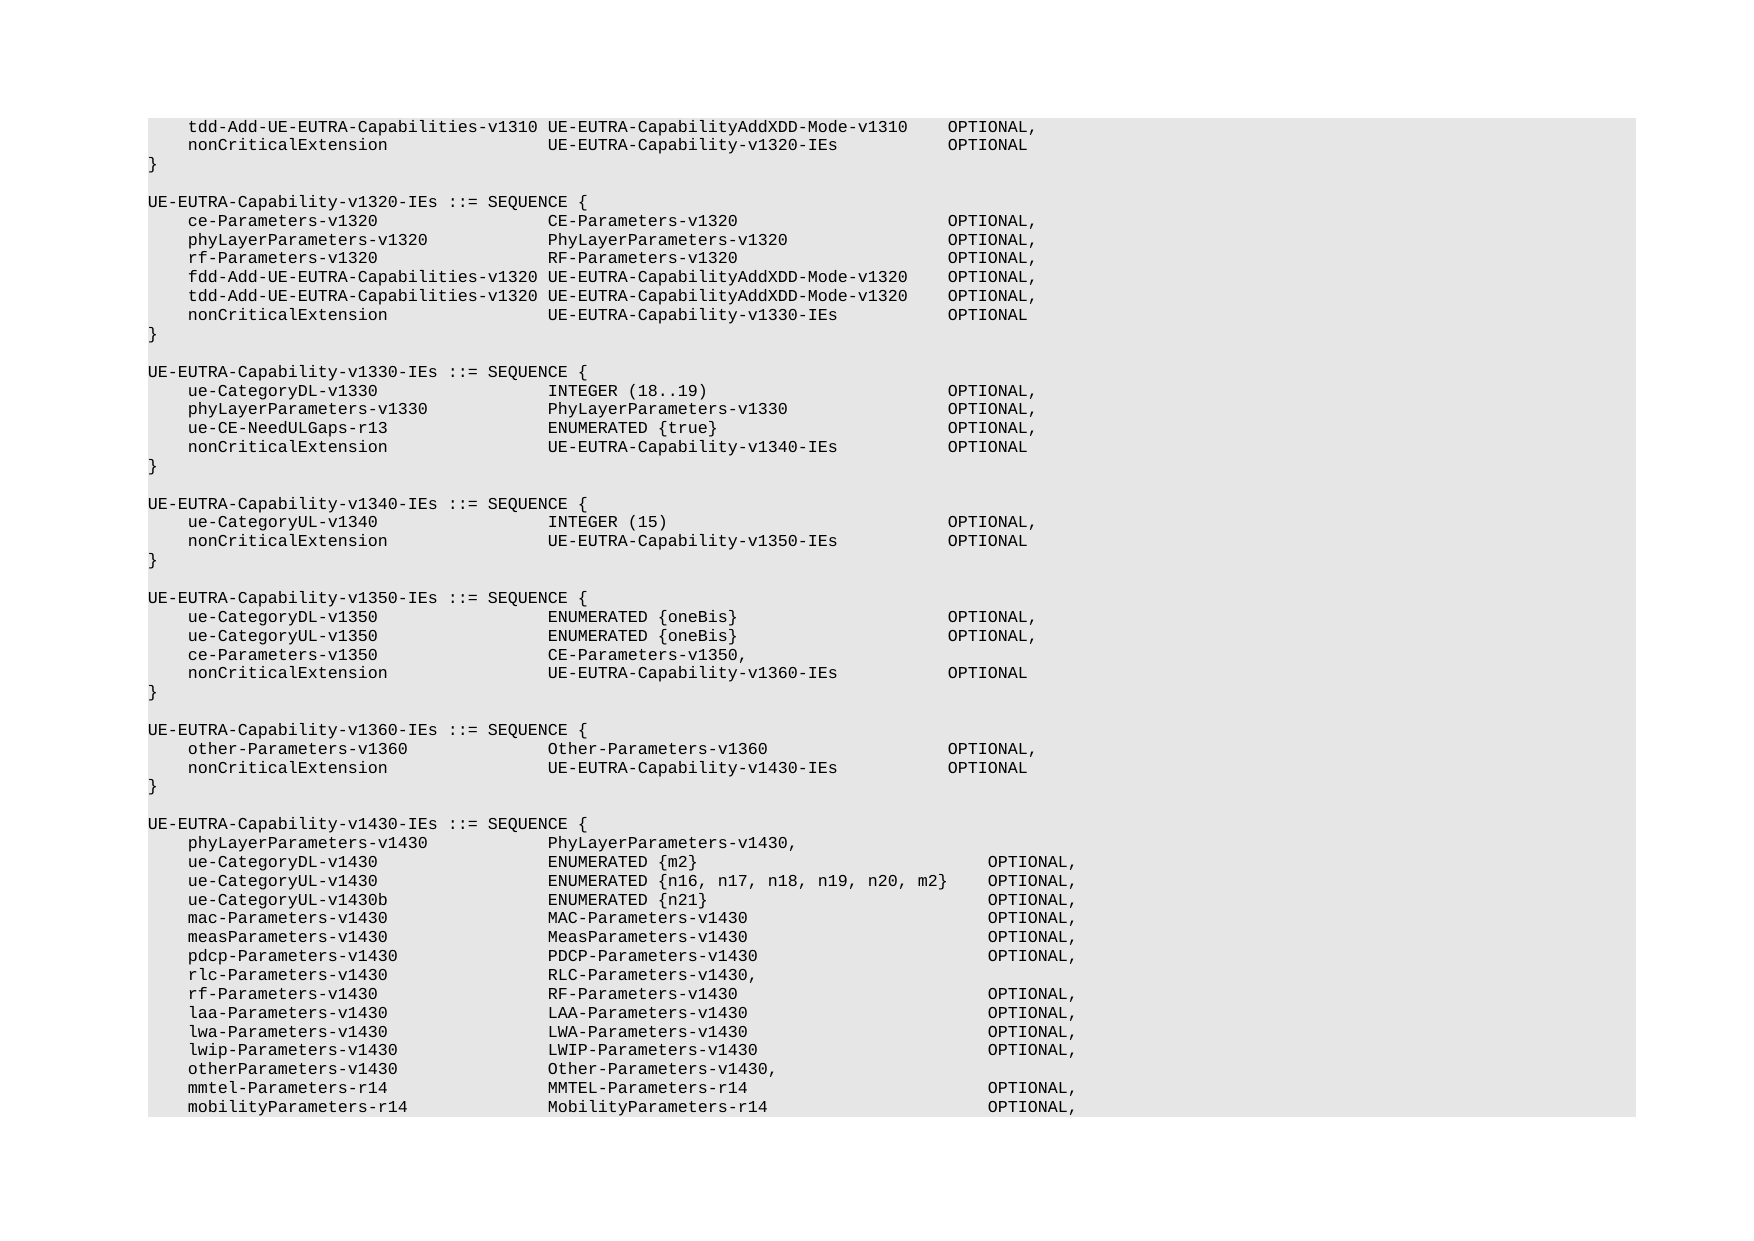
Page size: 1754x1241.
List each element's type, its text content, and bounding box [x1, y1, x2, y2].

text UE-EUTRA-Capability-v1340-IEs ::= SEQUENCE { [148, 495, 1636, 514]
text nonCriticalExtension UE-EUTRA-Capability-v1340-IEs OPTIONAL [148, 439, 1636, 457]
text ue-CategoryDL-v1330 INTEGER (18..19) OPTIONAL, [148, 382, 1636, 401]
text fdd-Add-UE-EUTRA-Capabilities-v1320 UE-EUTRA-CapabilityAddXDD-Mode-v1320 OPTIONAL, [148, 269, 1636, 288]
text nonCriticalExtension UE-EUTRA-Capability-v1350-IEs OPTIONAL [148, 533, 1636, 552]
text ce-Parameters-v1350 CE-Parameters-v1350, [148, 646, 1636, 665]
text nonCriticalExtension UE-EUTRA-Capability-v1430-IEs OPTIONAL [148, 759, 1636, 778]
text } [148, 326, 1636, 344]
text phyLayerParameters-v1330 PhyLayerParameters-v1330 OPTIONAL, [148, 401, 1636, 420]
text pdcp-Parameters-v1430 PDCP-Parameters-v1430 OPTIONAL, [148, 948, 1636, 967]
text UE-EUTRA-Capability-v1330-IEs ::= SEQUENCE { [148, 363, 1636, 382]
text laa-Parameters-v1430 LAA-Parameters-v1430 OPTIONAL, [148, 1004, 1636, 1023]
text ue-CategoryDL-v1350 ENUMERATED {oneBis} OPTIONAL, [148, 608, 1636, 627]
text UE-EUTRA-Capability-v1350-IEs ::= SEQUENCE { [148, 589, 1636, 608]
text ue-CE-NeedULGaps-r13 ENUMERATED {true} OPTIONAL, [148, 420, 1636, 439]
text mac-Parameters-v1430 MAC-Parameters-v1430 OPTIONAL, [148, 910, 1636, 929]
text mmtel-Parameters-r14 MMTEL-Parameters-r14 OPTIONAL, [148, 1080, 1636, 1098]
text lwip-Parameters-v1430 LWIP-Parameters-v1430 OPTIONAL, [148, 1042, 1636, 1061]
text rf-Parameters-v1320 RF-Parameters-v1320 OPTIONAL, [148, 250, 1636, 269]
text lwa-Parameters-v1430 LWA-Parameters-v1430 OPTIONAL, [148, 1023, 1636, 1042]
text phyLayerParameters-v1430 PhyLayerParameters-v1430, [148, 834, 1636, 853]
text } [148, 156, 1636, 175]
text phyLayerParameters-v1320 PhyLayerParameters-v1320 OPTIONAL, [148, 231, 1636, 250]
text UE-EUTRA-Capability-v1430-IEs ::= SEQUENCE { [148, 816, 1636, 834]
text nonCriticalExtension UE-EUTRA-Capability-v1320-IEs OPTIONAL [148, 137, 1636, 156]
text rlc-Parameters-v1430 RLC-Parameters-v1430, [148, 967, 1636, 985]
text } [148, 457, 1636, 476]
text ue-CategoryUL-v1430b ENUMERATED {n21} OPTIONAL, [148, 891, 1636, 910]
text ue-CategoryDL-v1430 ENUMERATED {m2} OPTIONAL, [148, 853, 1636, 872]
text ue-CategoryUL-v1350 ENUMERATED {oneBis} OPTIONAL, [148, 627, 1636, 646]
text nonCriticalExtension UE-EUTRA-Capability-v1360-IEs OPTIONAL [148, 665, 1636, 684]
text mobilityParameters-r14 MobilityParameters-r14 OPTIONAL, [148, 1098, 1636, 1117]
text UE-EUTRA-Capability-v1320-IEs ::= SEQUENCE { [148, 193, 1636, 212]
text ue-CategoryUL-v1430 ENUMERATED {n16, n17, n18, n19, n20, m2} OPTIONAL, [148, 872, 1636, 891]
text ce-Parameters-v1320 CE-Parameters-v1320 OPTIONAL, [148, 212, 1636, 231]
text } [148, 552, 1636, 571]
text tdd-Add-UE-EUTRA-Capabilities-v1310 UE-EUTRA-CapabilityAddXDD-Mode-v1310 OPTIONAL, [148, 118, 1636, 137]
text UE-EUTRA-Capability-v1360-IEs ::= SEQUENCE { [148, 721, 1636, 740]
text measParameters-v1430 MeasParameters-v1430 OPTIONAL, [148, 929, 1636, 948]
text nonCriticalExtension UE-EUTRA-Capability-v1330-IEs OPTIONAL [148, 307, 1636, 326]
text rf-Parameters-v1430 RF-Parameters-v1430 OPTIONAL, [148, 985, 1636, 1004]
text } [148, 778, 1636, 797]
text ue-CategoryUL-v1340 INTEGER (15) OPTIONAL, [148, 514, 1636, 533]
text other-Parameters-v1360 Other-Parameters-v1360 OPTIONAL, [148, 740, 1636, 759]
text } [148, 684, 1636, 703]
text tdd-Add-UE-EUTRA-Capabilities-v1320 UE-EUTRA-CapabilityAddXDD-Mode-v1320 OPTIONAL, [148, 288, 1636, 307]
text otherParameters-v1430 Other-Parameters-v1430, [148, 1061, 1636, 1080]
